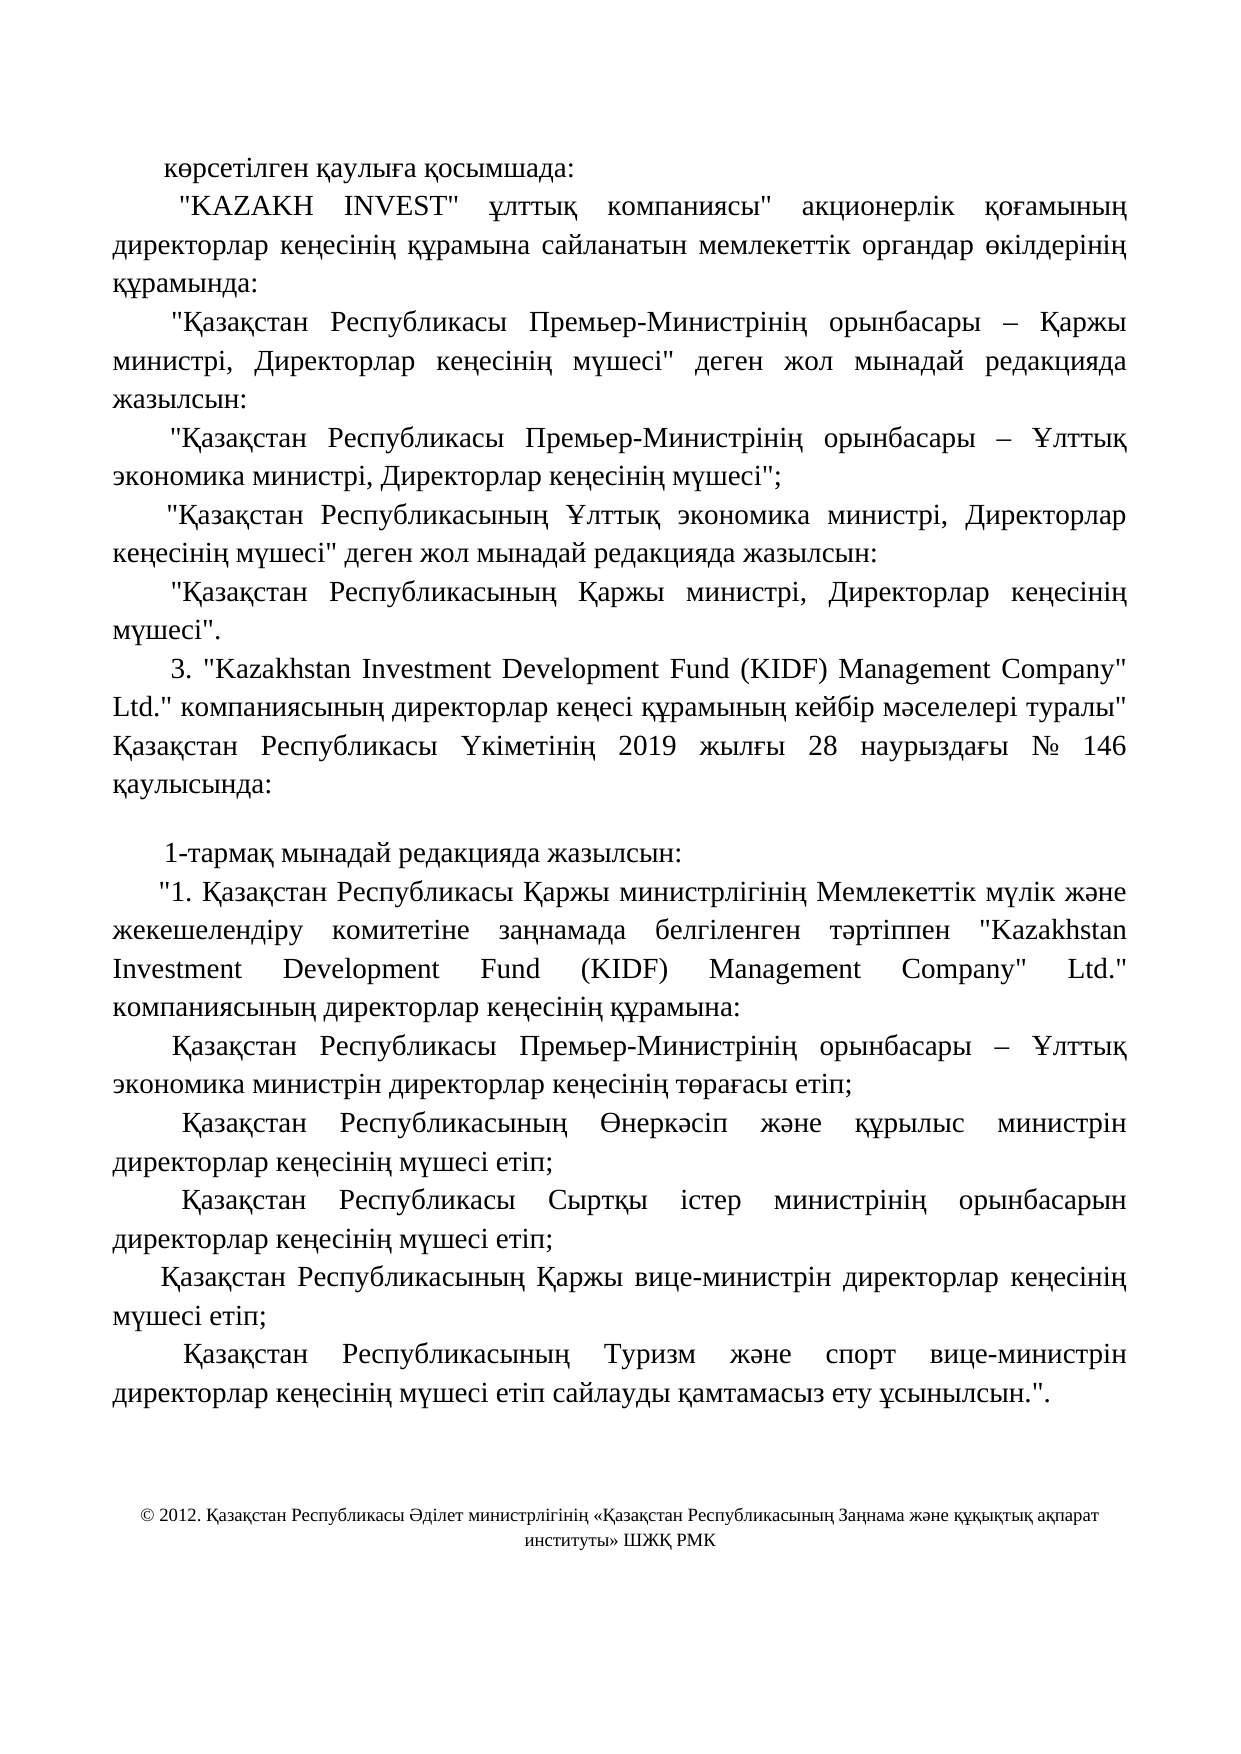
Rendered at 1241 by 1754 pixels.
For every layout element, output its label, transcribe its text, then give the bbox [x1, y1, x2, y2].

text "Қазақстан Республикасы Премьер-Министрінің орынбасары – Ұлттық экономика министрі, Директорлар кеңесінің мүшесі"; [112, 420, 1128, 492]
text 1-тармақ мынадай редакцияда жазылсын: [112, 835, 1128, 869]
text "Қазақстан Республикасы Премьер-Министрінің орынбасары – Қаржы министрі, Директорлар кеңесінің мүшесі" деген жол мынадай редакцияда жазылсын: [112, 304, 1128, 415]
text көрсетілген қаулыға қосымшада: [112, 150, 1128, 183]
text Қазақстан Республикасы Премьер-Министрінің орынбасары – Ұлттық экономика министрін директорлар кеңесінің төрағасы етіп; [112, 1028, 1128, 1100]
text "1. Қазақстан Республикасы Қаржы министрлігінің Мемлекеттік мүлік және жекешелендіру комитетіне заңнамада белгіленген тәртіппен "Kazakhstan Investment Development Fund (KIDF) Management Company" Ltd." компаниясының директорлар кеңесінің құрамына: [112, 874, 1128, 1023]
text "Қазақстан Республикасының Қаржы министрі, Директорлар кеңесінің мүшесі". [112, 574, 1128, 646]
text 3. "Kazakhstan Investment Development Fund (KIDF) Management Company" Ltd." компаниясының директорлар кеңесі құрамының кейбір мәселелері туралы" Қазақстан Республикасы Үкіметінің 2019 жылғы 28 наурыздағы № 146 қаулысында: [112, 651, 1128, 800]
text Қазақстан Республикасының Туризм және спорт вице-министрін директорлар кеңесінің мүшесі етіп сайлауды қамтамасыз ету ұсынылсын.". [112, 1336, 1128, 1408]
text "KAZAKH INVEST" ұлттық компаниясы" акционерлік қоғамының директорлар кеңесінің құрамына сайланатын мемлекеттік органдар өкілдерінің құрамында: [112, 188, 1128, 299]
text Қазақстан Республикасы Сыртқы істер министрінің орынбасарын директорлар кеңесінің мүшесі етіп; [112, 1182, 1128, 1254]
text Қазақстан Республикасының Өнеркәсіп және құрылыс министрін директорлар кеңесінің мүшесі етіп; [112, 1105, 1128, 1177]
text Қазақстан Республикасының Қаржы вице-министрін директорлар кеңесінің мүшесі етіп; [112, 1259, 1128, 1331]
text "Қазақстан Республикасының Ұлттық экономика министрі, Директорлар кеңесінің мүшесі" деген жол мынадай редакцияда жазылсын: [112, 497, 1128, 569]
text © 2012. Қазақстан Республикасы Әділет министрлігінің «Қазақстан Республикасының Заңнама және құқықтық ақпарат институты» ШЖҚ РМК [112, 1504, 1128, 1551]
